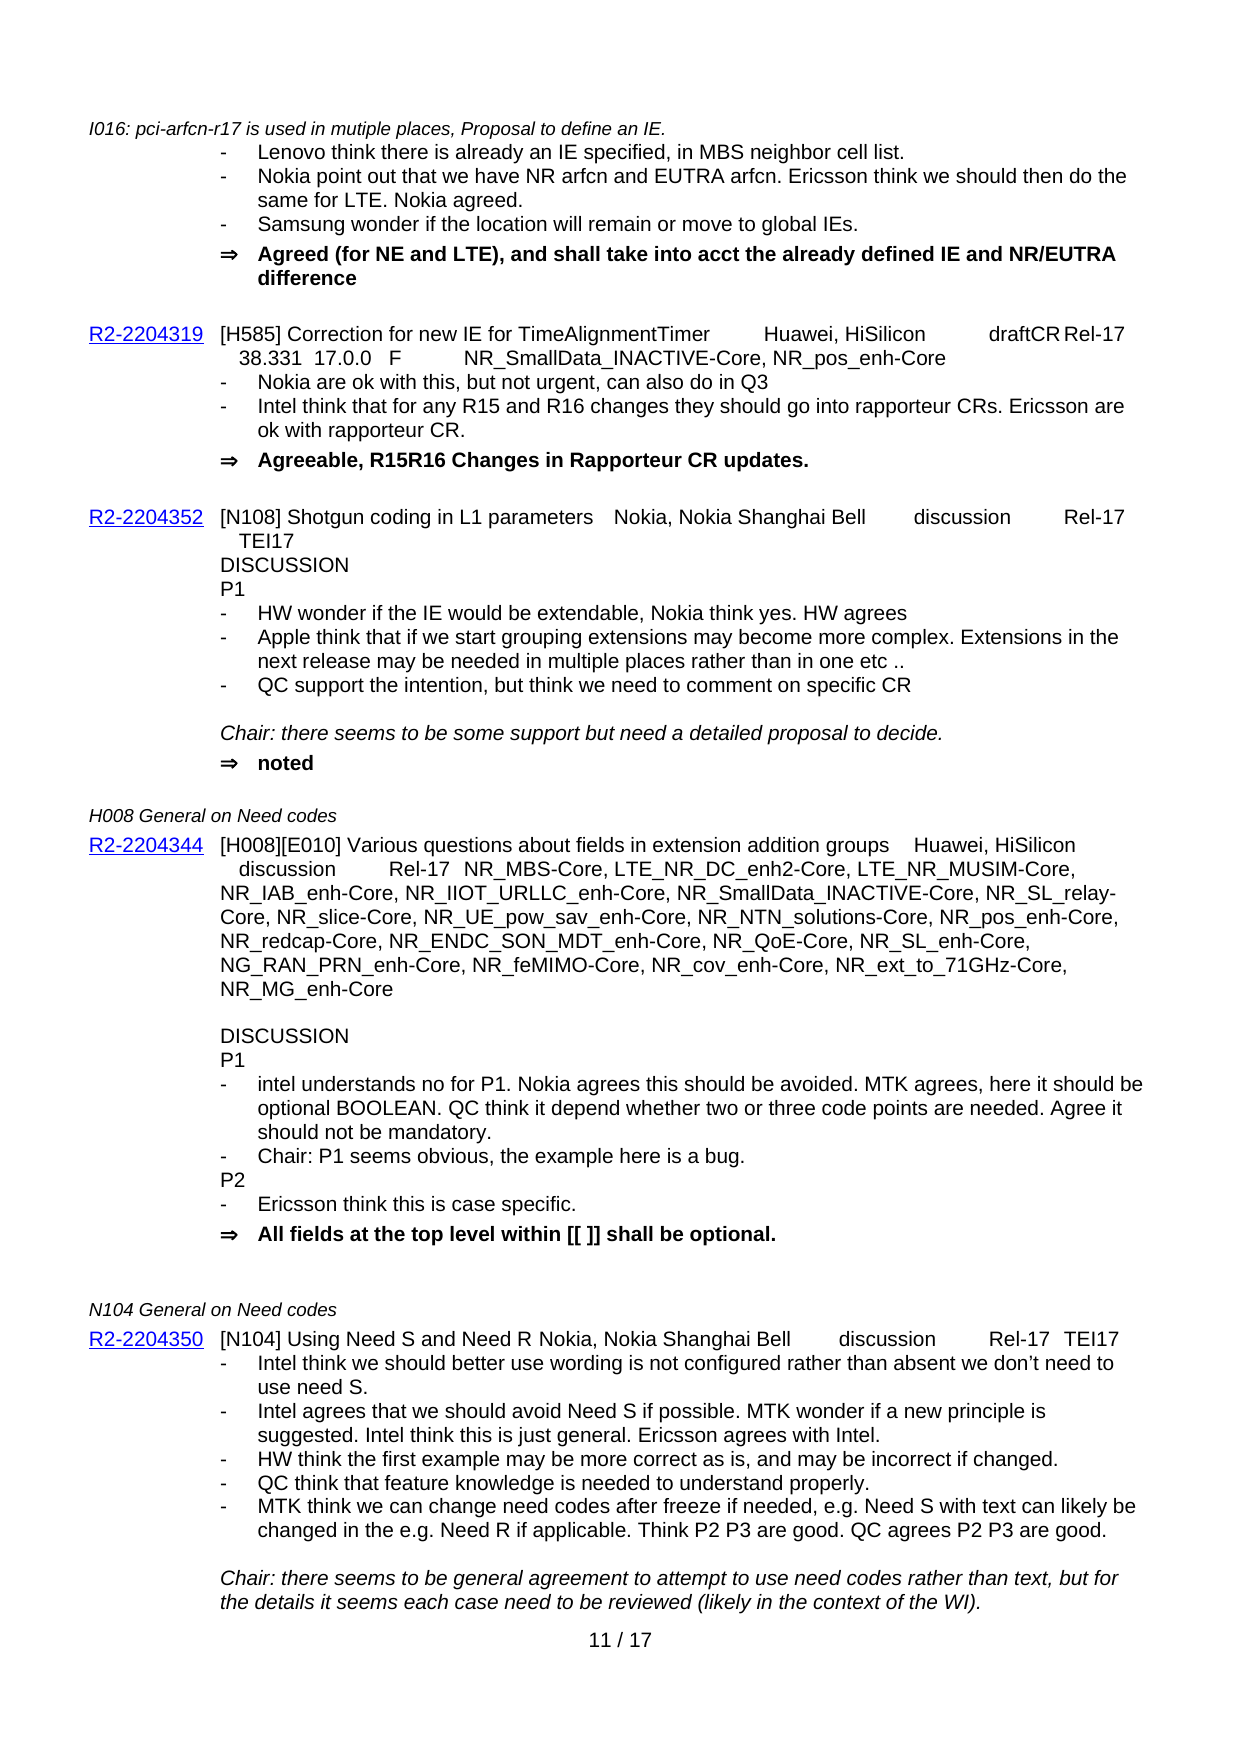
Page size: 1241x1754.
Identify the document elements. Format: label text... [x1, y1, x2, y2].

list HW wonder if the IE would be extendable, Nokia think yes. HW agrees [220, 601, 1152, 624]
text DISCUSSION [220, 1024, 1152, 1048]
list Intel think that for any R15 and R16 changes they should go into rapporteur CRs. Ericsson are ok with rapporteur CR. [220, 394, 1152, 442]
text Agreeable, R15R16 Changes in Rapporteur CR updates. [220, 448, 1152, 473]
list QC think that feature knowledge is needed to understand properly. [220, 1470, 1152, 1494]
text All fields at the top level within [[ ]] shall be optional. [220, 1222, 1152, 1247]
list HW think the first example may be more correct as is, and may be incorrect if changed. [220, 1446, 1152, 1470]
list MTK think we can change need codes after freeze if needed, e.g. Need S with text can likely be changed in the e.g. Need R if applicable. Think P2 P3 are good. QC agrees P2 P3 are good. [220, 1494, 1152, 1542]
list Apple think that if we start grouping extensions may become more complex. Extensions in the next release may be needed in multiple places rather than in one etc .. [220, 624, 1152, 672]
list Ericsson think this is case specific. [220, 1192, 1152, 1216]
list QC support the intention, but think we need to comment on specific CR [220, 672, 1152, 696]
text DISCUSSION [220, 553, 1152, 577]
text N104 General on Need codes [89, 1299, 1152, 1320]
text I016: pci-arfcn-r17 is used in mutiple places, Proposal to define an IE. [89, 118, 1152, 140]
list Intel agrees that we should avoid Need S if possible. MTK wonder if a new principle is suggested. Intel think this is just general. Ericsson agrees with Intel. [220, 1398, 1152, 1446]
title R2-2204319 [H585] Correction for new IE for TimeAlignmentTimer Huawei, HiSilicon draftCR Rel-17 38.331 17.0.0 F NR_SmallData_INACTIVE-Core, NR_pos_enh-Core [89, 322, 1152, 370]
text P2 [220, 1168, 1152, 1192]
title R2-2204344 [H008][E010] Various questions about fields in extension addition groups Huawei, HiSilicon discussion Rel-17 NR_MBS-Core, LTE_NR_DC_enh2-Core, LTE_NR_MUSIM-Core, NR_IAB_enh-Core, NR_IIOT_URLLC_enh-Core, NR_SmallData_INACTIVE-Core, NR_SL_relay-Core, NR_slice-Core, NR_UE_pow_sav_enh-Core, NR_NTN_solutions-Core, NR_pos_enh-Core, NR_redcap-Core, NR_ENDC_SON_MDT_enh-Core, NR_QoE-Core, NR_SL_enh-Core, NG_RAN_PRN_enh-Core, NR_feMIMO-Core, NR_cov_enh-Core, NR_ext_to_71GHz-Core, NR_MG_enh-Core [89, 833, 1152, 1000]
list Samsung wonder if the location will remain or move to global IEs. [220, 212, 1152, 236]
list intel understands no for P1. Nokia agrees this should be avoided. MTK agrees, here it should be optional BOOLEAN. QC think it depend whether two or three code points are needed. Agree it should not be mandatory. [220, 1072, 1152, 1144]
list Nokia are ok with this, but not urgent, can also do in Q3 [220, 370, 1152, 394]
text H008 General on Need codes [89, 805, 1152, 826]
text Chair: there seems to be general agreement to attempt to use need codes rather than text, but for the details it seems each case need to be reviewed (likely in the context of the WI). [220, 1566, 1152, 1614]
list Nokia point out that we have NR arfcn and EUTRA arfcn. Ericsson think we should then do the same for LTE. Nokia agreed. [220, 164, 1152, 212]
list Lenovo think there is already an IE specified, in MBS neighbor cell list. [220, 140, 1152, 164]
text Agreed (for NE and LTE), and shall take into acct the already defined IE and NR/EUTRA difference [220, 242, 1152, 290]
list Intel think we should better use wording is not configured rather than absent we don’t need to use need S. [220, 1351, 1152, 1398]
text Chair: there seems to be some support but need a detailed proposal to decide. [220, 720, 1152, 744]
text P1 [220, 577, 1152, 601]
text noted [220, 751, 1152, 775]
list Chair: P1 seems obvious, the example here is a bug. [220, 1144, 1152, 1168]
title R2-2204352 [N108] Shotgun coding in L1 parameters Nokia, Nokia Shanghai Bell discussion Rel-17 TEI17 [89, 505, 1152, 553]
text P1 [220, 1048, 1152, 1072]
title R2-2204350 [N104] Using Need S and Need R Nokia, Nokia Shanghai Bell discussion Rel-17 TEI17 [89, 1327, 1152, 1351]
